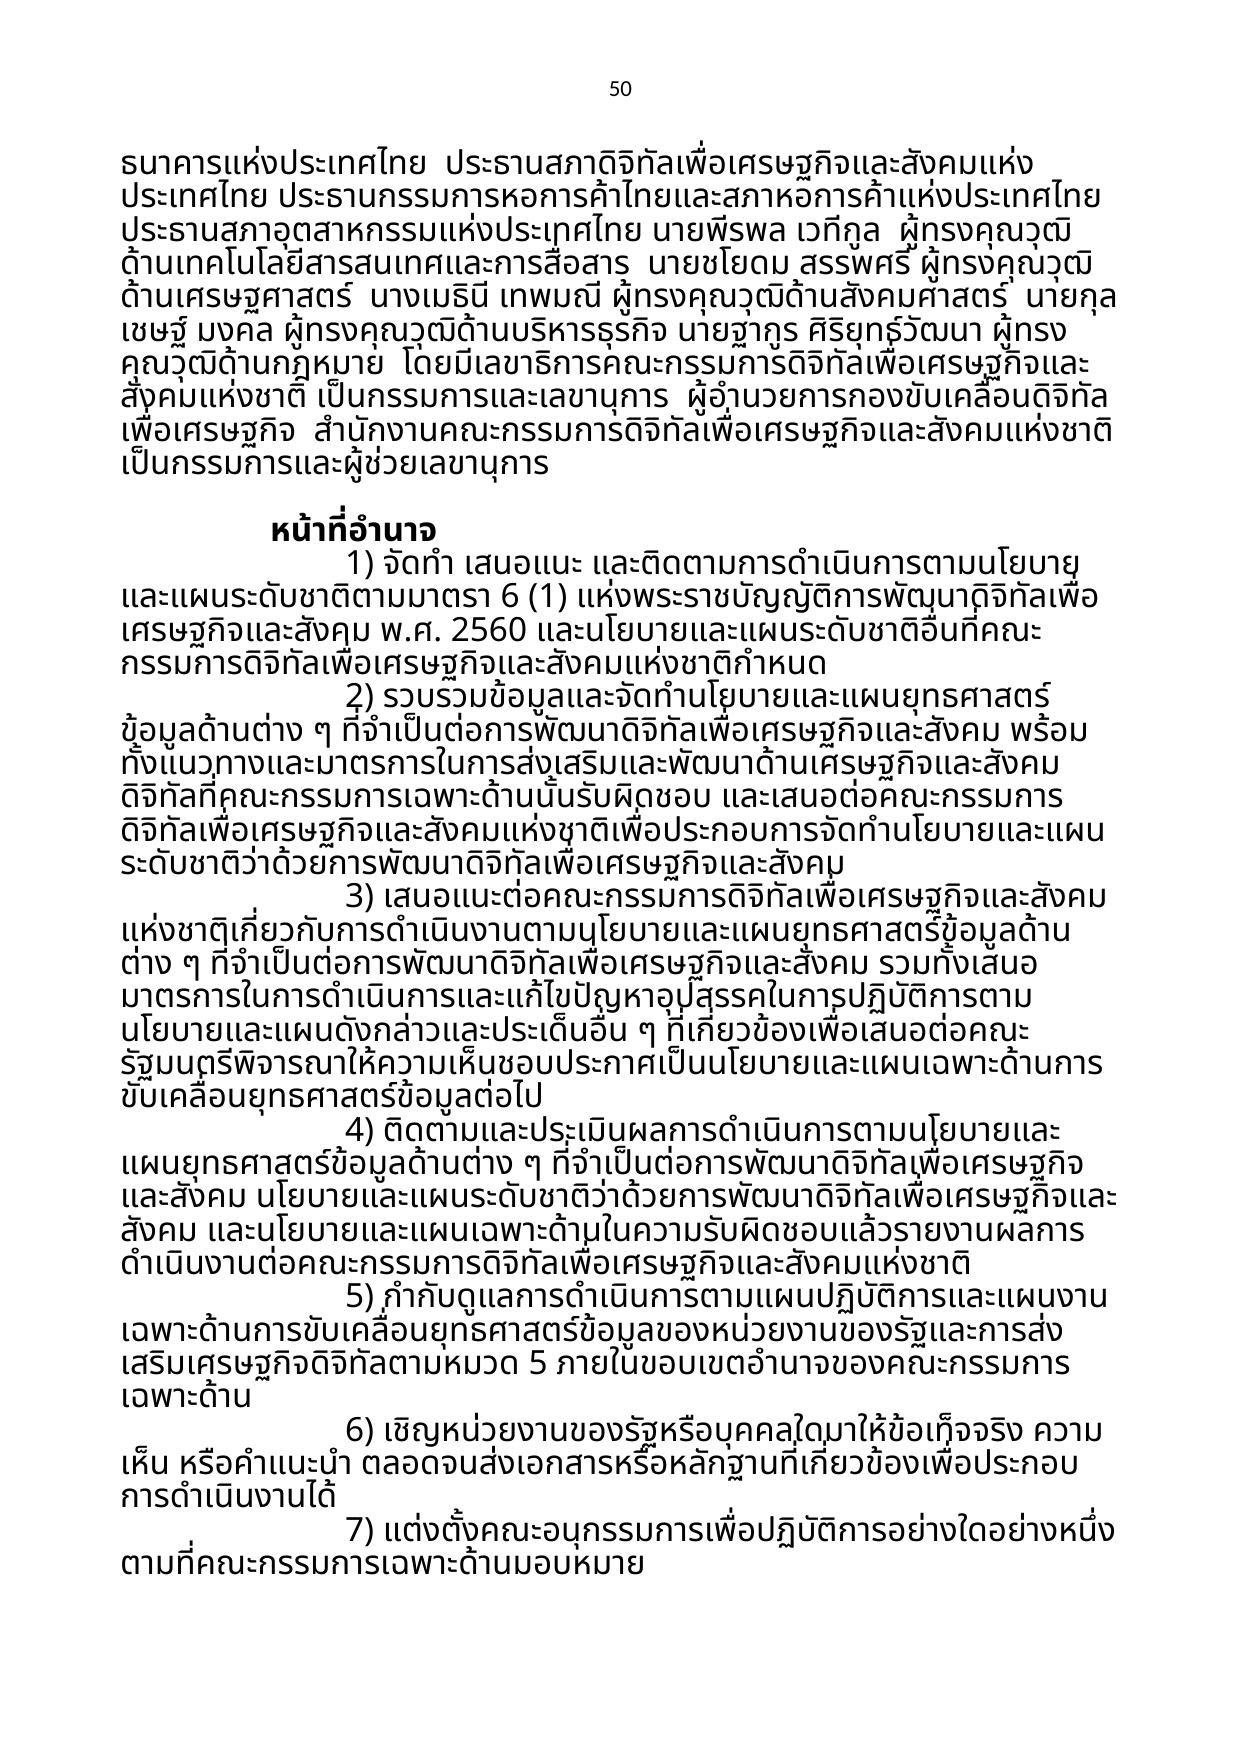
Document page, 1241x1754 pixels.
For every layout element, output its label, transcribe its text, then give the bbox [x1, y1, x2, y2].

text 2) รวบรวมข้อมูลและจัดทำนโยบายและแผนยุทธศาสตร์ข้อมูลด้านต่าง ๆ ที่จำเป็นต่อการพัฒนาดิจิทัลเพื่อเศรษฐกิจและสังคม พร้อมทั้งแนวทางและมาตรการในการส่งเสริมและพัฒนาด้านเศรษฐกิจและสังคมดิจิทัลที่คณะกรรมการเฉพาะด้านนั้นรับผิดชอบ และเสนอต่อคณะกรรมการดิจิทัลเพื่อเศรษฐกิจและสังคมแห่งชาติเพื่อประกอบการจัดทำนโยบายและแผนระดับชาติว่าด้วยการพัฒนาดิจิทัลเพื่อเศรษฐกิจและสังคม [120, 681, 1120, 881]
text 3) เสนอแนะต่อคณะกรรมการดิจิทัลเพื่อเศรษฐกิจและสังคมแห่งชาติเกี่ยวกับการดำเนินงานตามนโยบายและแผนยุทธศาสตร์ข้อมูลด้านต่าง ๆ ที่จำเป็นต่อการพัฒนาดิจิทัลเพื่อเศรษฐกิจและสังคม รวมทั้งเสนอมาตรการในการดำเนินการและแก้ไขปัญหาอุปสรรคในการปฏิบัติการตามนโยบายและแผนดังกล่าวและประเด็นอื่น ๆ ที่เกี่ยวข้องเพื่อเสนอต่อคณะรัฐมนตรีพิจารณาให้ความเห็นชอบประกาศเป็นนโยบายและแผนเฉพาะด้านการขับเคลื่อนยุทธศาสตร์ข้อมูลต่อไป [120, 881, 1120, 1114]
text 7) แต่งตั้งคณะอนุกรรมการเพื่อปฏิบัติการอย่างใดอย่างหนึ่งตามที่คณะกรรมการเฉพาะด้านมอบหมาย [120, 1514, 1120, 1581]
text 4) ติดตามและประเมินผลการดำเนินการตามนโยบายและแผนยุทธศาสตร์ข้อมูลด้านต่าง ๆ ที่จำเป็นต่อการพัฒนาดิจิทัลเพื่อเศรษฐกิจและสังคม นโยบายและแผนระดับชาติว่าด้วยการพัฒนาดิจิทัลเพื่อเศรษฐกิจและสังคม และนโยบายและแผนเฉพาะด้านในความรับผิดชอบแล้วรายงานผลการดำเนินงานต่อคณะกรรมการดิจิทัลเพื่อเศรษฐกิจและสังคมแห่งชาติ [120, 1114, 1120, 1281]
text 1) จัดทำ เสนอแนะ และติดตามการดำเนินการตามนโยบายและแผนระดับชาติตามมาตรา 6 (1) แห่งพระราชบัญญัติการพัฒนาดิจิทัลเพื่อเศรษฐกิจและสังคม พ.ศ. 2560 และนโยบายและแผนระดับชาติอื่นที่คณะกรรมการดิจิทัลเพื่อเศรษฐกิจและสังคมแห่งชาติกำหนด [120, 548, 1120, 681]
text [120, 148, 1120, 481]
text 5) กำกับดูแลการดำเนินการตามแผนปฏิบัติการและแผนงานเฉพาะด้านการขับเคลื่อนยุทธศาสตร์ข้อมูลของหน่วยงานของรัฐและการส่งเสริมเศรษฐกิจดิจิทัลตามหมวด 5 ภายในขอบเขตอำนาจของคณะกรรมการเฉพาะด้าน [120, 1281, 1120, 1414]
text หน้าที่อำนาจ [120, 514, 1120, 548]
text 6) เชิญหน่วยงานของรัฐหรือบุคคลใดมาให้ข้อเท็จจริง ความเห็น หรือคำแนะนำ ตลอดจนส่งเอกสารหรือหลักฐานที่เกี่ยวข้องเพื่อประกอบการดำเนินงานได้ [120, 1414, 1120, 1514]
